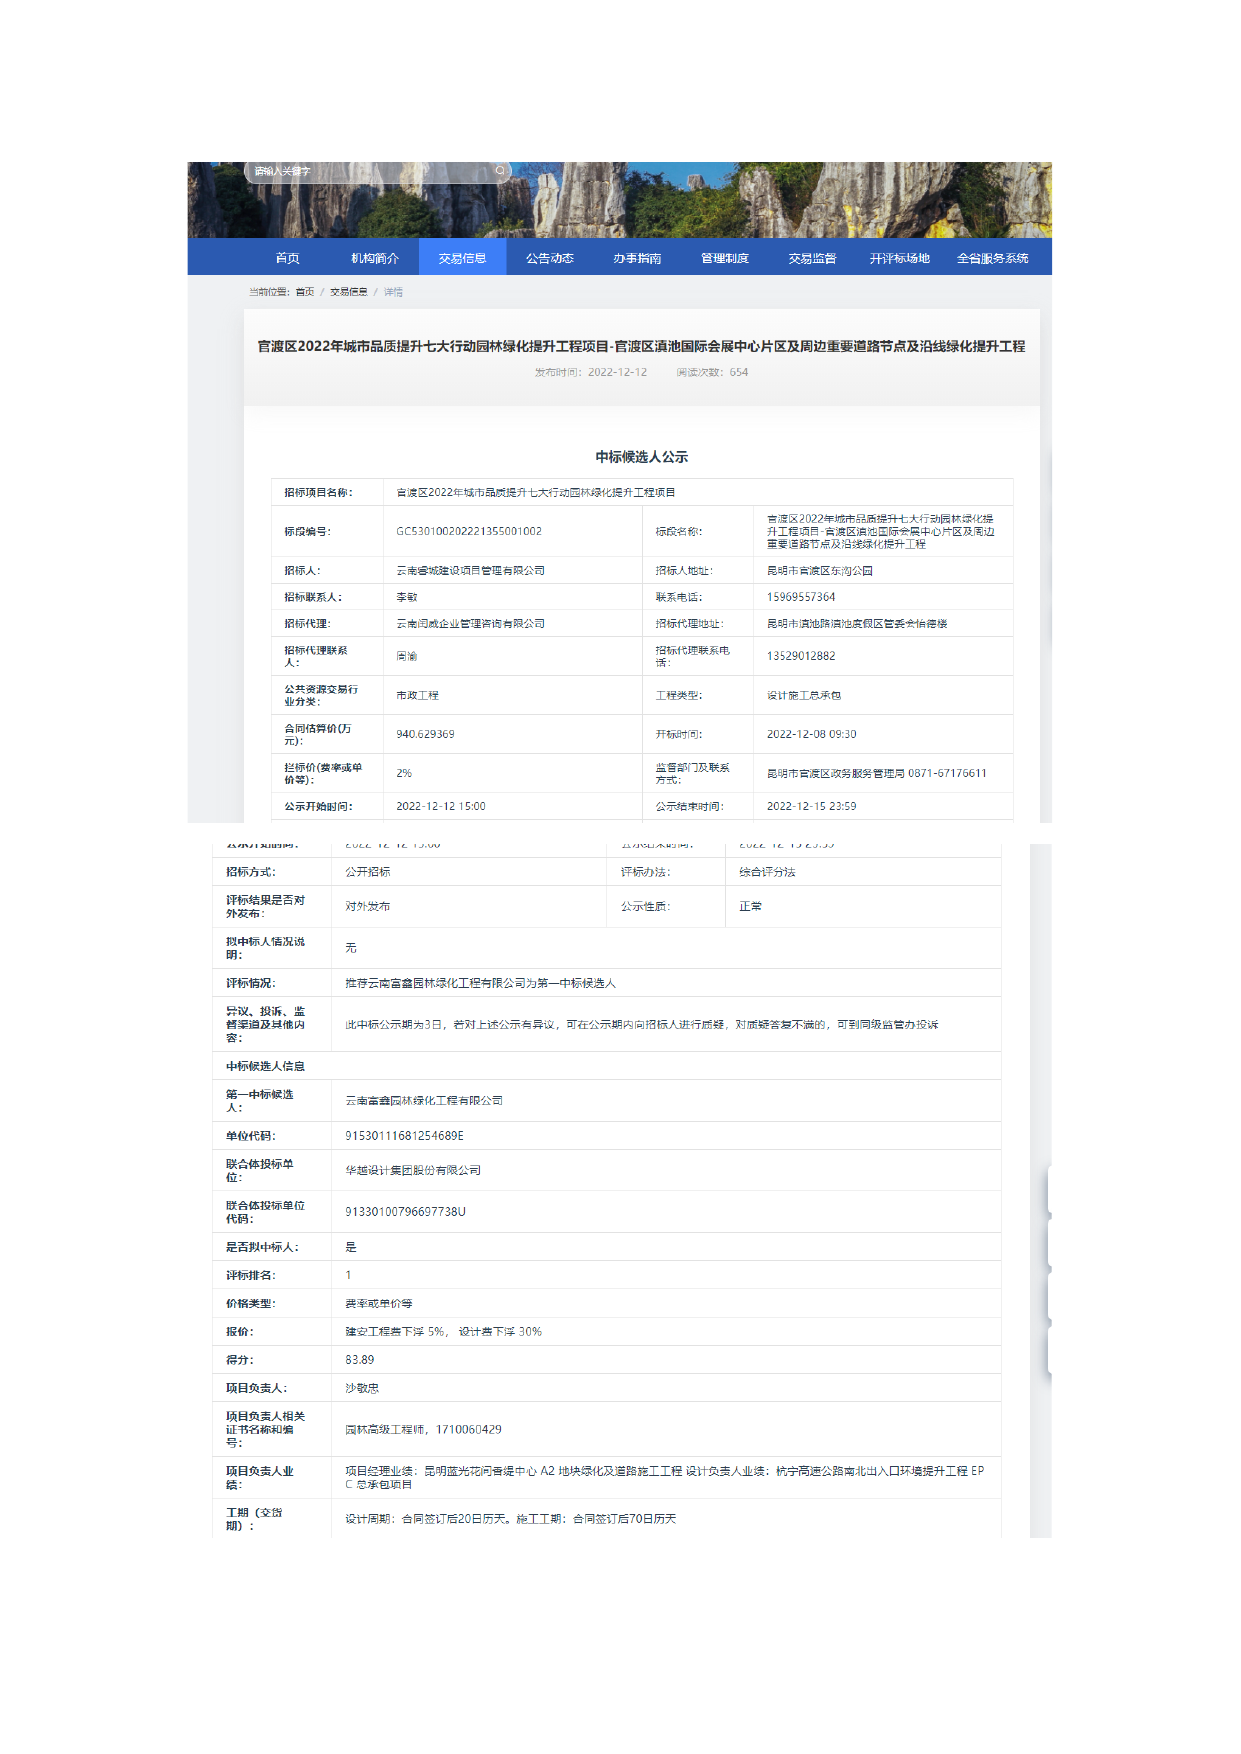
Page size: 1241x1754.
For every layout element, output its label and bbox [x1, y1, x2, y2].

picture [187, 162, 1053, 823]
picture [187, 844, 1052, 1538]
